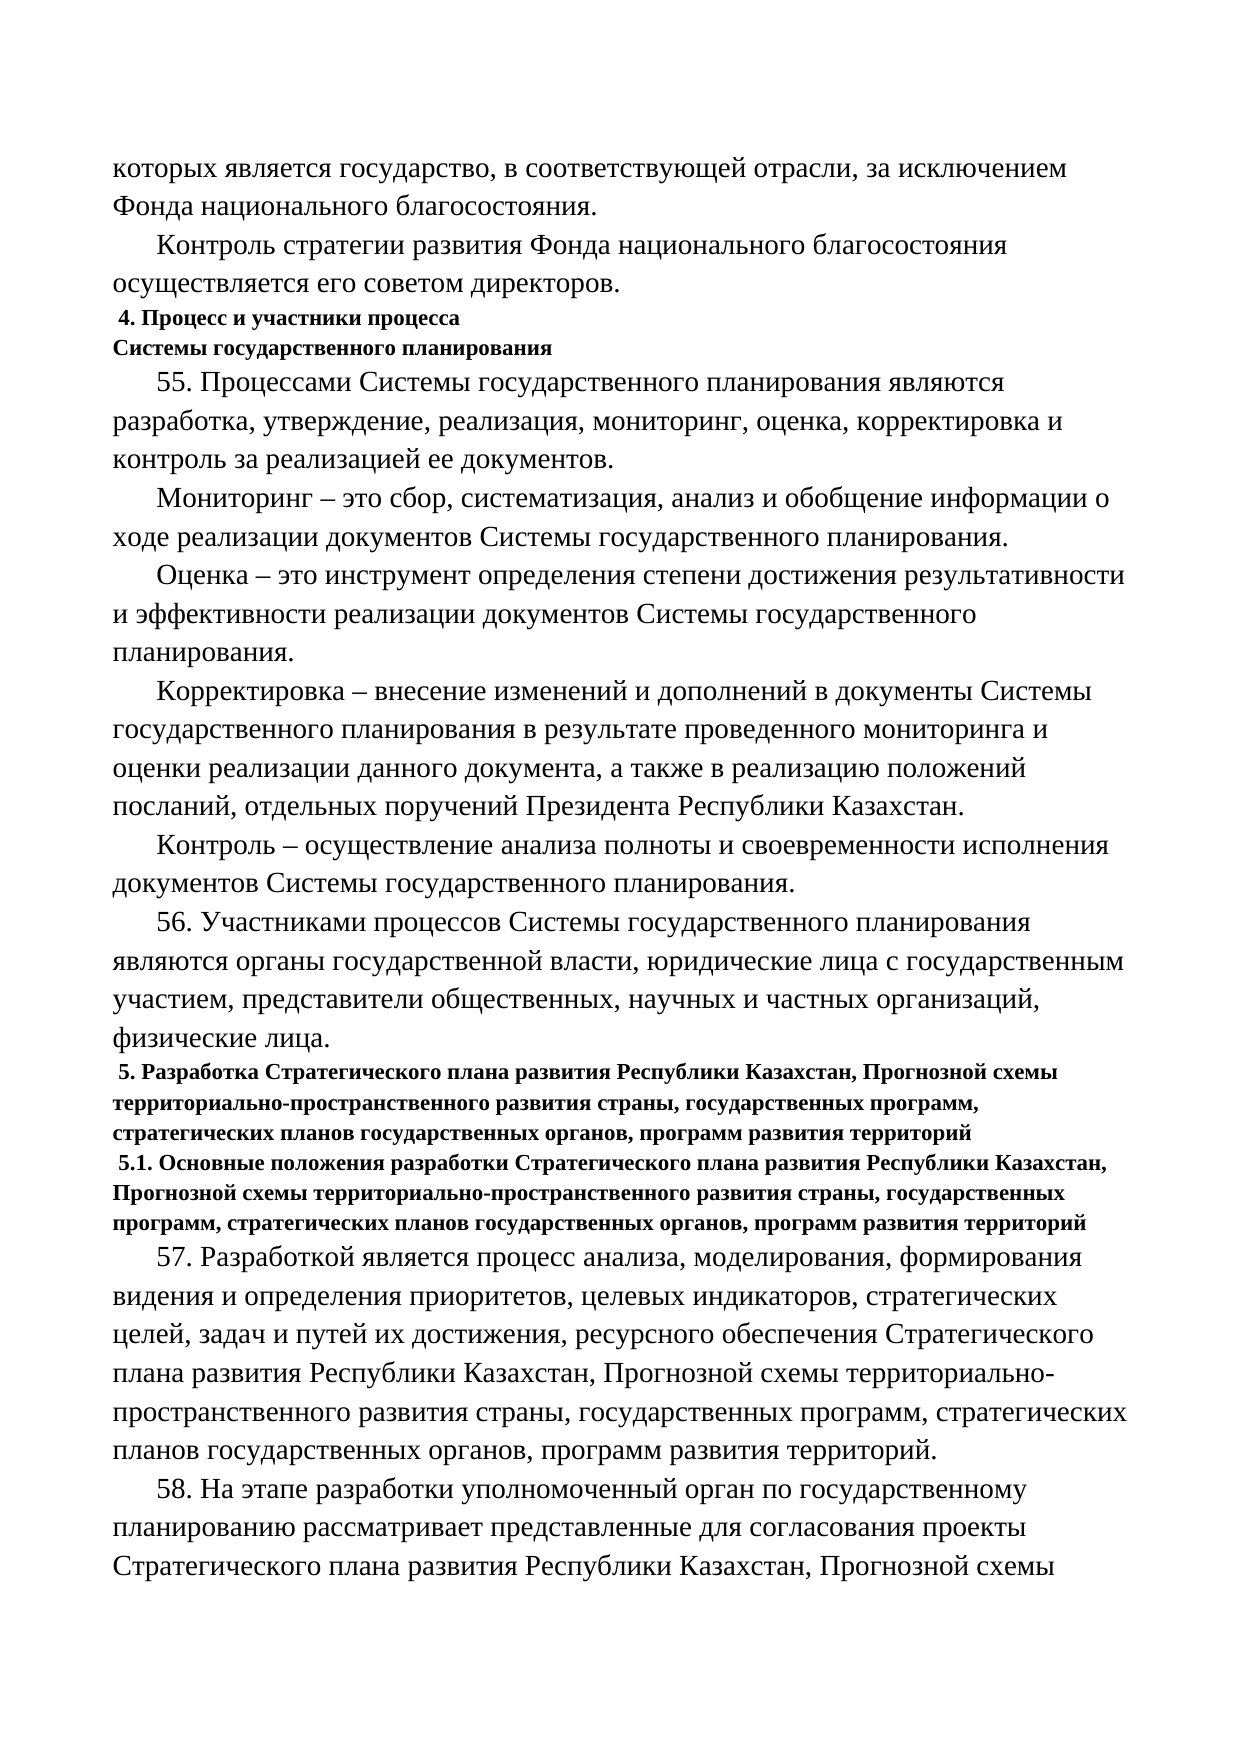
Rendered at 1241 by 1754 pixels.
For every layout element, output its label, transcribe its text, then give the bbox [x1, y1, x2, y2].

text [112, 1471, 1128, 1581]
text 57. Разработкой является процесс анализа, моделирования, формирования видения и определения приоритетов, целевых индикаторов, стратегических целей, задач и путей их достижения, ресурсного обеспечения Стратегического плана развития Республики Казахстан, Прогнозной схемы территориально-пространственного развития страны, государственных программ, стратегических планов государственных органов, программ развития территорий. [112, 1239, 1128, 1466]
text 5. Разработка Стратегического плана развития Республики Казахстан, Прогнозной схемы территориально-пространственного развития страны, государственных программ, стратегических планов государственных органов, программ развития территорий [112, 1058, 1128, 1145]
text Контроль стратегии развития Фонда национального благосостояния осуществляется его советом директоров. [112, 227, 1128, 299]
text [112, 150, 1128, 222]
text 55. Процессами Системы государственного планирования являются разработка, утверждение, реализация, мониторинг, оценка, корректировка и контроль за реализацией ее документов. [112, 364, 1128, 475]
text Корректировка – внесение изменений и дополнений в документы Системы государственного планирования в результате проведенного мониторинга и оценки реализации данного документа, а также в реализацию положений посланий, отдельных поручений Президента Республики Казахстан. [112, 673, 1128, 822]
text 4. Процесс и участники процесса Системы государственного планирования [112, 304, 1128, 361]
text Мониторинг – это сбор, систематизация, анализ и обобщение информации о ходе реализации документов Системы государственного планирования. [112, 480, 1128, 552]
text 5.1. Основные положения разработки Стратегического плана развития Республики Казахстан, Прогнозной схемы территориально-пространственного развития страны, государственных программ, стратегических планов государственных органов, программ развития территорий [112, 1149, 1128, 1236]
text Оценка – это инструмент определения степени достижения результативности и эффективности реализации документов Системы государственного планирования. [112, 557, 1128, 668]
text 56. Участниками процессов Системы государственного планирования являются органы государственной власти, юридические лица с государственным участием, представители общественных, научных и частных организаций, физические лица. [112, 904, 1128, 1053]
text Контроль – осуществление анализа полноты и своевременности исполнения документов Системы государственного планирования. [112, 827, 1128, 899]
